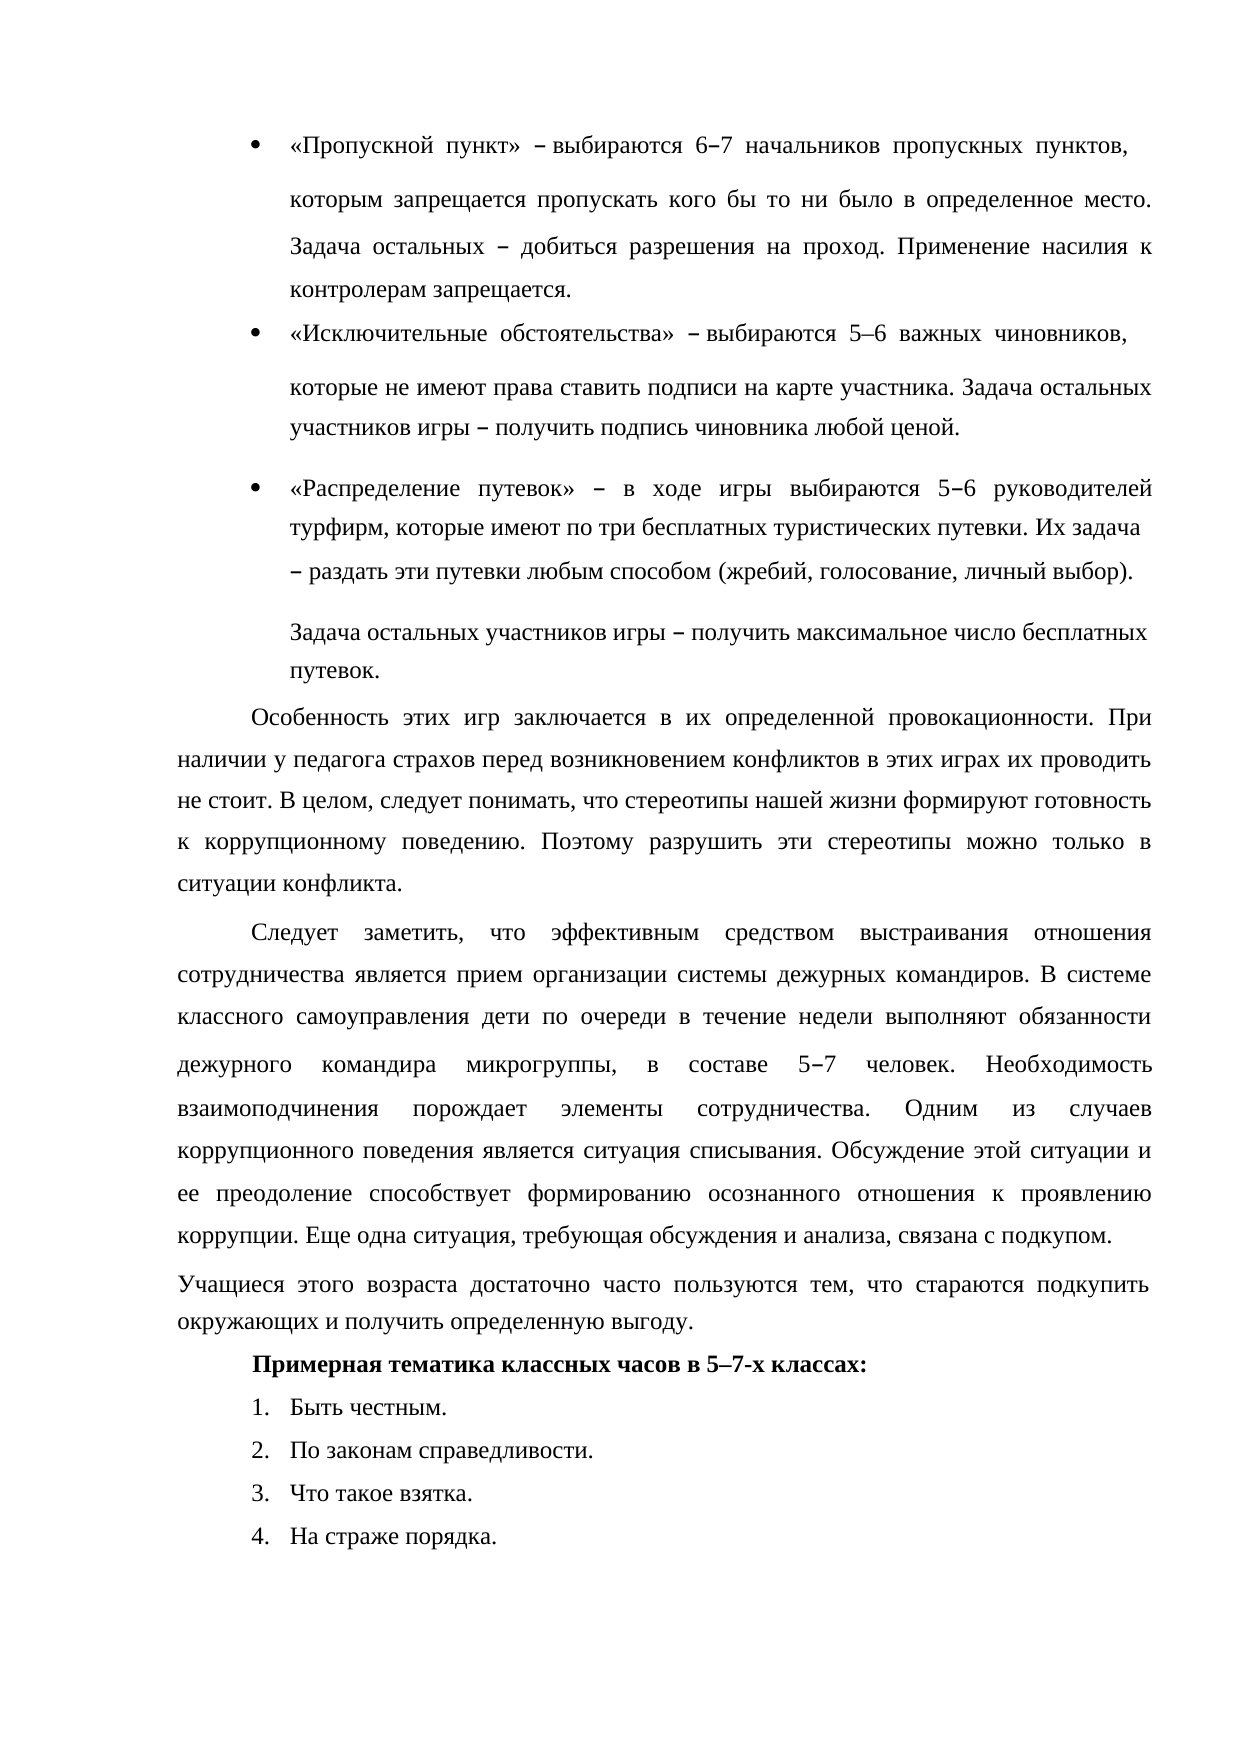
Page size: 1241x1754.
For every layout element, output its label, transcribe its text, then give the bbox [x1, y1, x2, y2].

list Быть честным. [251, 1392, 1153, 1421]
text Примерная тематика классных часов в 5–7-х классах: [252, 1349, 1153, 1378]
text которые не имеют права ставить подписи на карте участника. Задача остальных участников игры – получить подпись чиновника любой ценой. [289, 372, 1153, 442]
list «Распределение путевок» – в ходе игры выбираются 5–6 руководителей турфирм, которые имеют по три бесплатных туристических путевки. Их задача [251, 470, 1153, 540]
text Задача остальных участников игры – получить максимальное число бесплатных путевок. [289, 613, 1153, 683]
text которым запрещается пропускать кого бы то ни было в определенное место. Задача остальных – добиться разрешения на проход. Применение насилия к контролерам запрещается. [289, 184, 1153, 302]
text Учащиеся этого возраста достаточно часто пользуются тем, что стараются подкупить окружающих и получить определенную выгоду. [177, 1269, 1151, 1335]
list На страже порядка. [251, 1521, 1153, 1550]
text Следует заметить, что эффективным средством выстраивания отношения сотрудничества является прием организации системы дежурных командиров. В системе классного самоуправления дети по очереди в течение недели выполняют обязанности дежурного командира микрогруппы, в составе 5–7 человек. Необходимость взаимоподчинения порождает элементы сотрудничества. Одним из случаев коррупционного поведения является ситуация списывания. Обсуждение этой ситуации и ее преодоление способствует формированию осознанного отношения к проявлению коррупции. Еще одна ситуация, требующая обсуждения и анализа, связана с подкупом. [177, 917, 1153, 1249]
list Что такое взятка. [251, 1478, 1153, 1507]
text Особенность этих игр заключается в их определенной провокационности. При наличии у педагога страхов перед возникновением конфликтов в этих играх их проводить не стоит. В целом, следует понимать, что стереотипы нашей жизни формируют готовность к коррупционному поведению. Поэтому разрушить эти стереотипы можно только в ситуации конфликта. [177, 702, 1153, 896]
list «Исключительные обстоятельства» – выбираются 5–6 важных чиновников, [251, 315, 1153, 349]
list «Пропускной пункт» – выбираются 6–7 начальников пропускных пунктов, [251, 126, 1153, 160]
list По законам справедливости. [251, 1435, 1153, 1464]
text – раздать эти путевки любым способом (жребий, голосование, личный выбор). [289, 553, 1153, 587]
